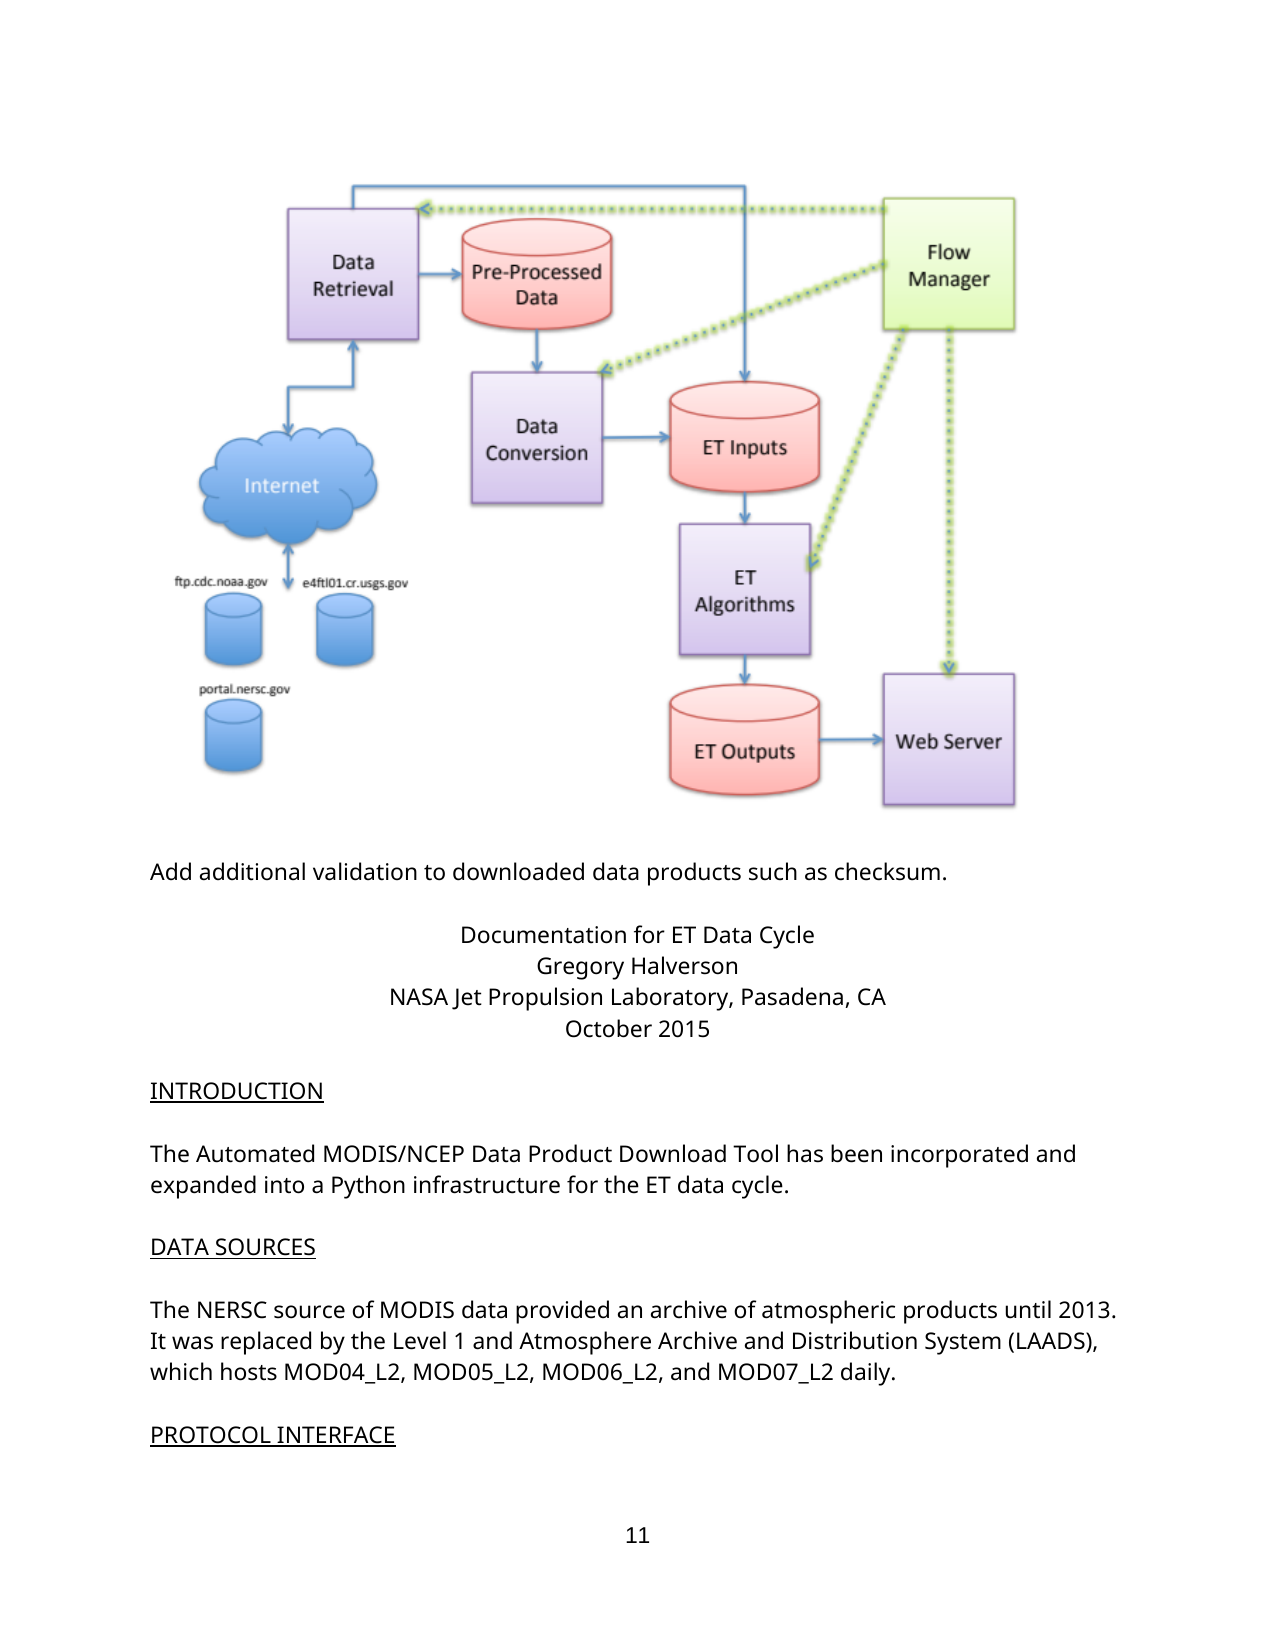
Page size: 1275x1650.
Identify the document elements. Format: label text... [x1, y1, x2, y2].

text Add additional validation to downloaded data products such as checksum. [150, 856, 1125, 887]
text PROTOCOL INTERFACE [150, 1419, 1125, 1450]
text Documentation for ET Data Cycle [150, 919, 1125, 950]
text DATA SOURCES [150, 1231, 1125, 1262]
text The Automated MODIS/NCEP Data Product Download Tool has been incorporated and expanded into a Python infrastructure for the ET data cycle. [150, 1137, 1125, 1200]
text INTRODUCTION [150, 1075, 1125, 1106]
text NASA Jet Propulsion Laboratory, Pasadena, CA [150, 981, 1125, 1012]
text October 2015 [150, 1012, 1125, 1044]
text Gregory Halverson [150, 950, 1125, 981]
text The NERSC source of MODIS data provided an archive of atmospheric products until 2013. It was replaced by the Level 1 and Atmosphere Archive and Distribution System (LAADS), which hosts MOD04_L2, MOD05_L2, MOD06_L2, and MOD07_L2 daily. [150, 1294, 1125, 1387]
